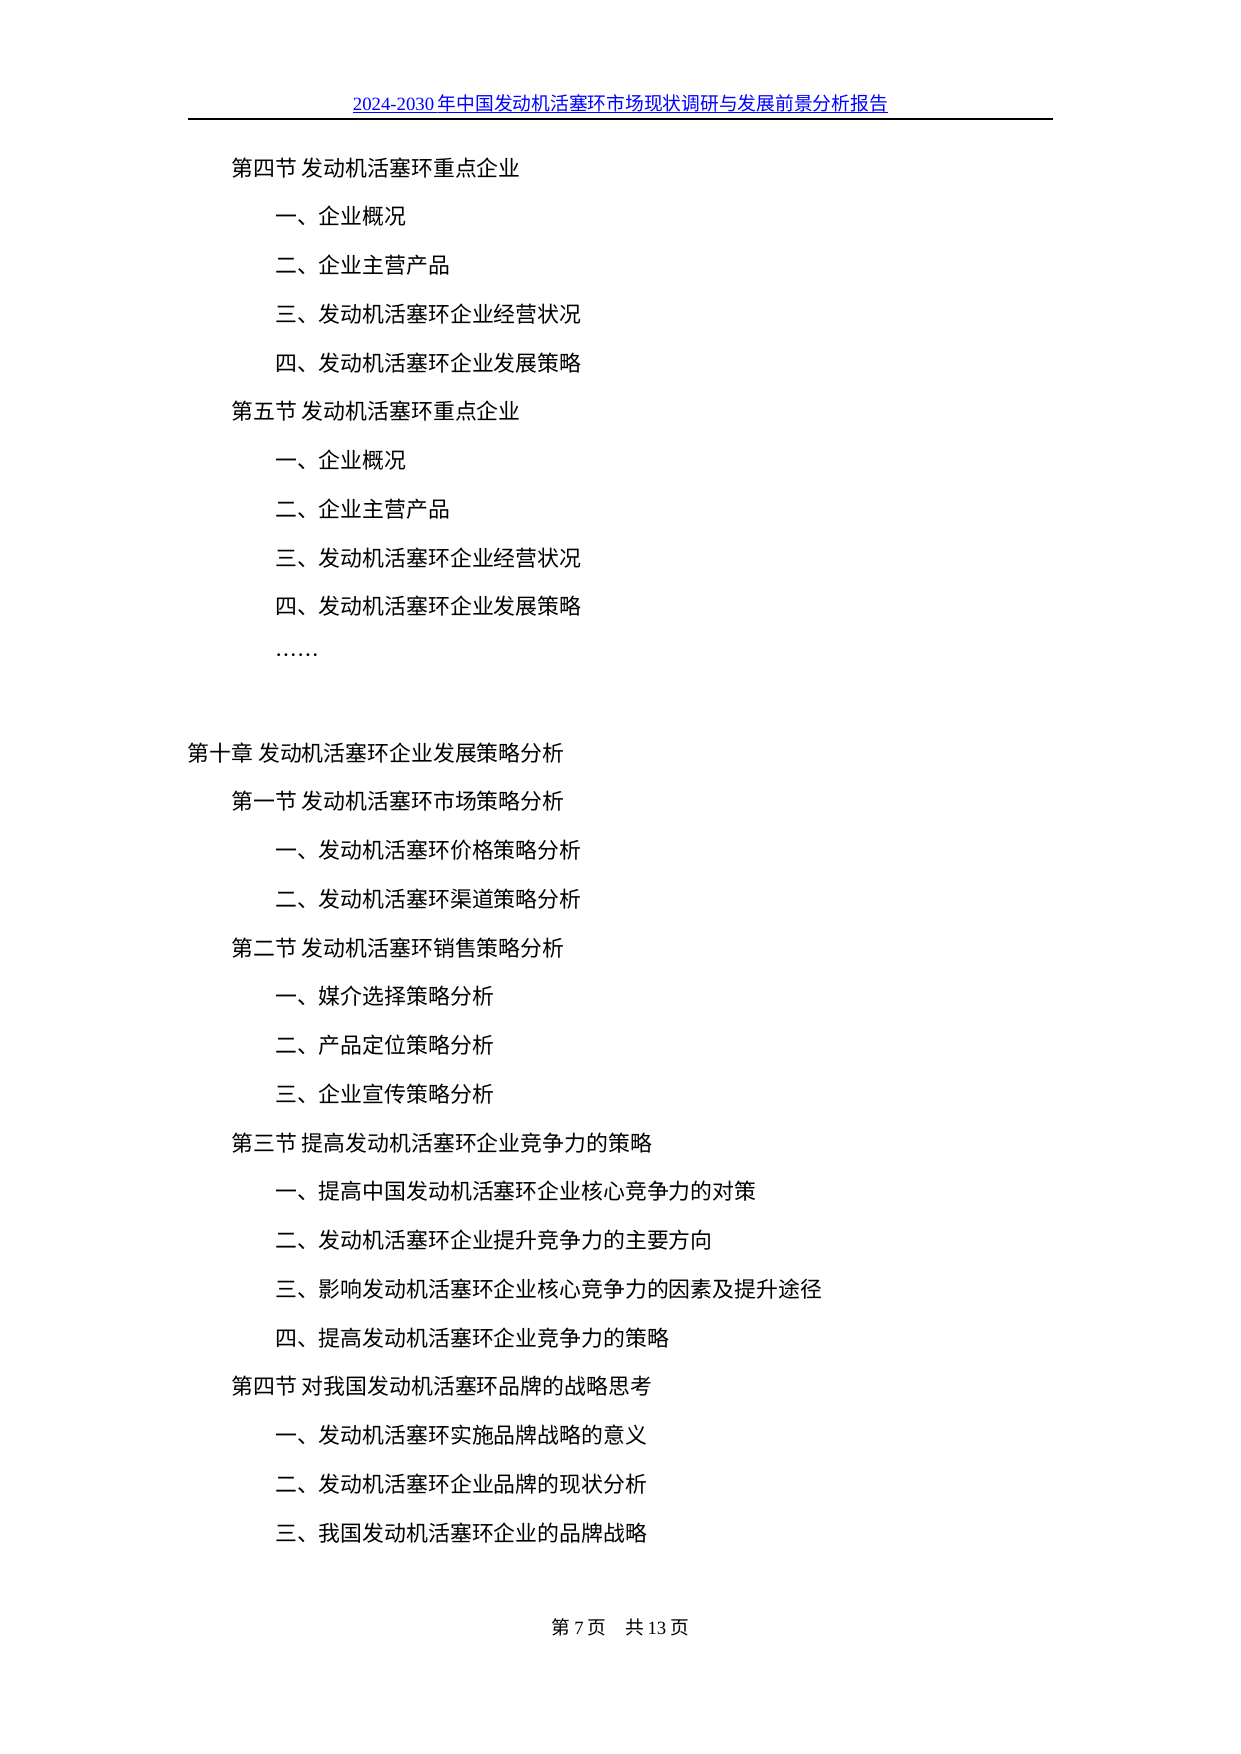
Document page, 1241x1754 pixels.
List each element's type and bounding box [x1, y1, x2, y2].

text [187, 150, 1053, 1548]
